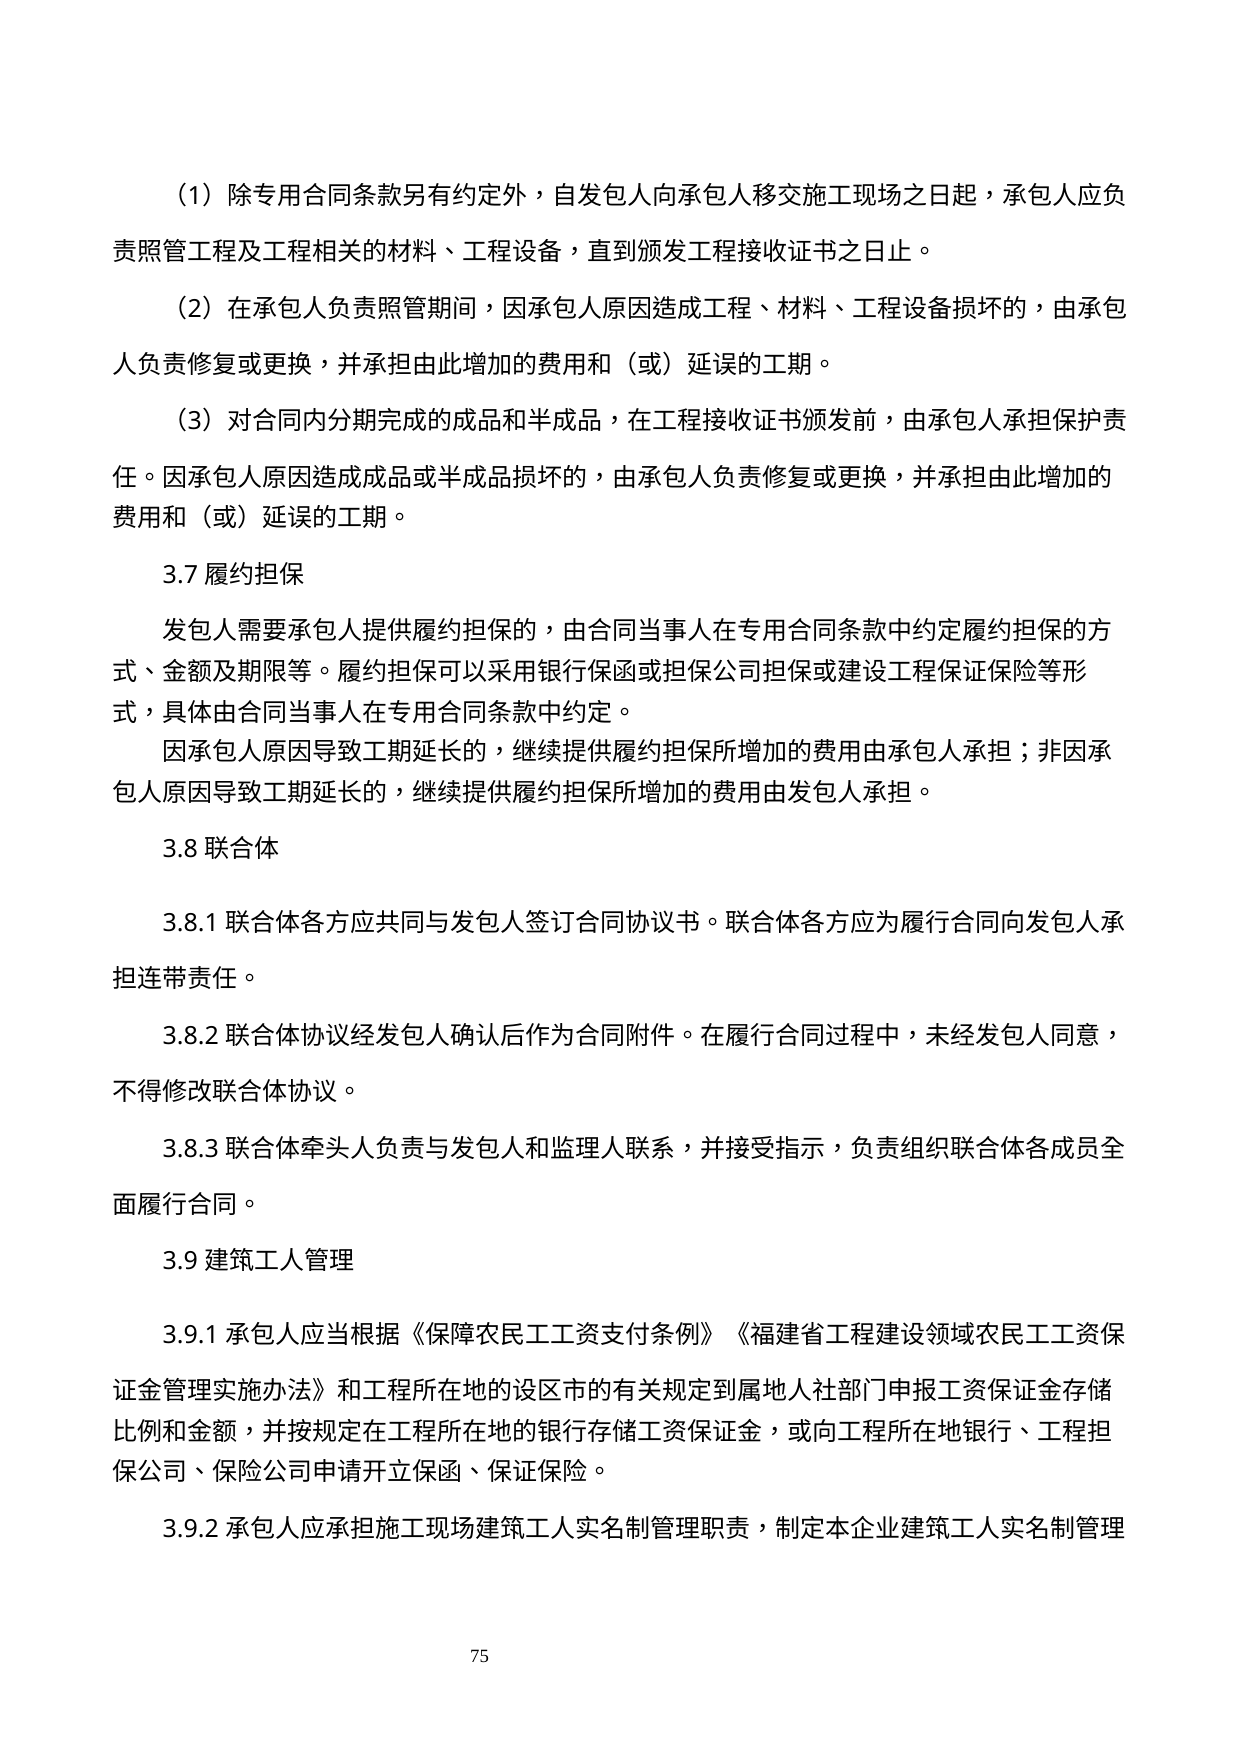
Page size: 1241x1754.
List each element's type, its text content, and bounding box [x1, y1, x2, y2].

text 3.8 联合体 [112, 816, 1128, 881]
text 3.9.1 承包人应当根据《保障农民工工资支付条例》《福建省工程建设领域农民工工资保证金管理实施办法》和工程所在地的设区市的有关规定到属地人社部门申报工资保证金存储比例和金额，并按规定在工程所在地的银行存储工资保证金，或向工程所在地银行、工程担保公司、保险公司申请开立保函、保证保险。 [112, 1301, 1128, 1488]
text （3）对合同内分期完成的成品和半成品，在工程接收证书颁发前，由承包人承担保护责任。因承包人原因造成成品或半成品损坏的，由承包人负责修复或更换，并承担由此增加的费用和（或）延误的工期。 [112, 388, 1128, 534]
text 3.8.1 联合体各方应共同与发包人签订合同协议书。联合体各方应为履行合同向发包人承担连带责任。 [112, 889, 1128, 995]
text 3.8.2 联合体协议经发包人确认后作为合同附件。在履行合同过程中，未经发包人同意，不得修改联合体协议。 [112, 1002, 1128, 1108]
text 3.7 履约担保 [112, 541, 1128, 606]
text 因承包人原因导致工期延长的，继续提供履约担保所增加的费用由承包人承担；非因承包人原因导致工期延长的，继续提供履约担保所增加的费用由发包人承担。 [112, 735, 1128, 808]
text 发包人需要承包人提供履约担保的，由合同当事人在专用合同条款中约定履约担保的方式、金额及期限等。履约担保可以采用银行保函或担保公司担保或建设工程保证保险等形式，具体由合同当事人在专用合同条款中约定。 [112, 614, 1128, 728]
text （2）在承包人负责照管期间，因承包人原因造成工程、材料、工程设备损坏的，由承包人负责修复或更换，并承担由此增加的费用和（或）延误的工期。 [112, 275, 1128, 380]
text （1）除专用合同条款另有约定外，自发包人向承包人移交施工现场之日起，承包人应负责照管工程及工程相关的材料、工程设备，直到颁发工程接收证书之日止。 [112, 162, 1128, 268]
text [112, 1495, 1128, 1560]
text 3.8.3 联合体牵头人负责与发包人和监理人联系，并接受指示，负责组织联合体各成员全面履行合同。 [112, 1115, 1128, 1220]
text 3.9 建筑工人管理 [112, 1228, 1128, 1293]
